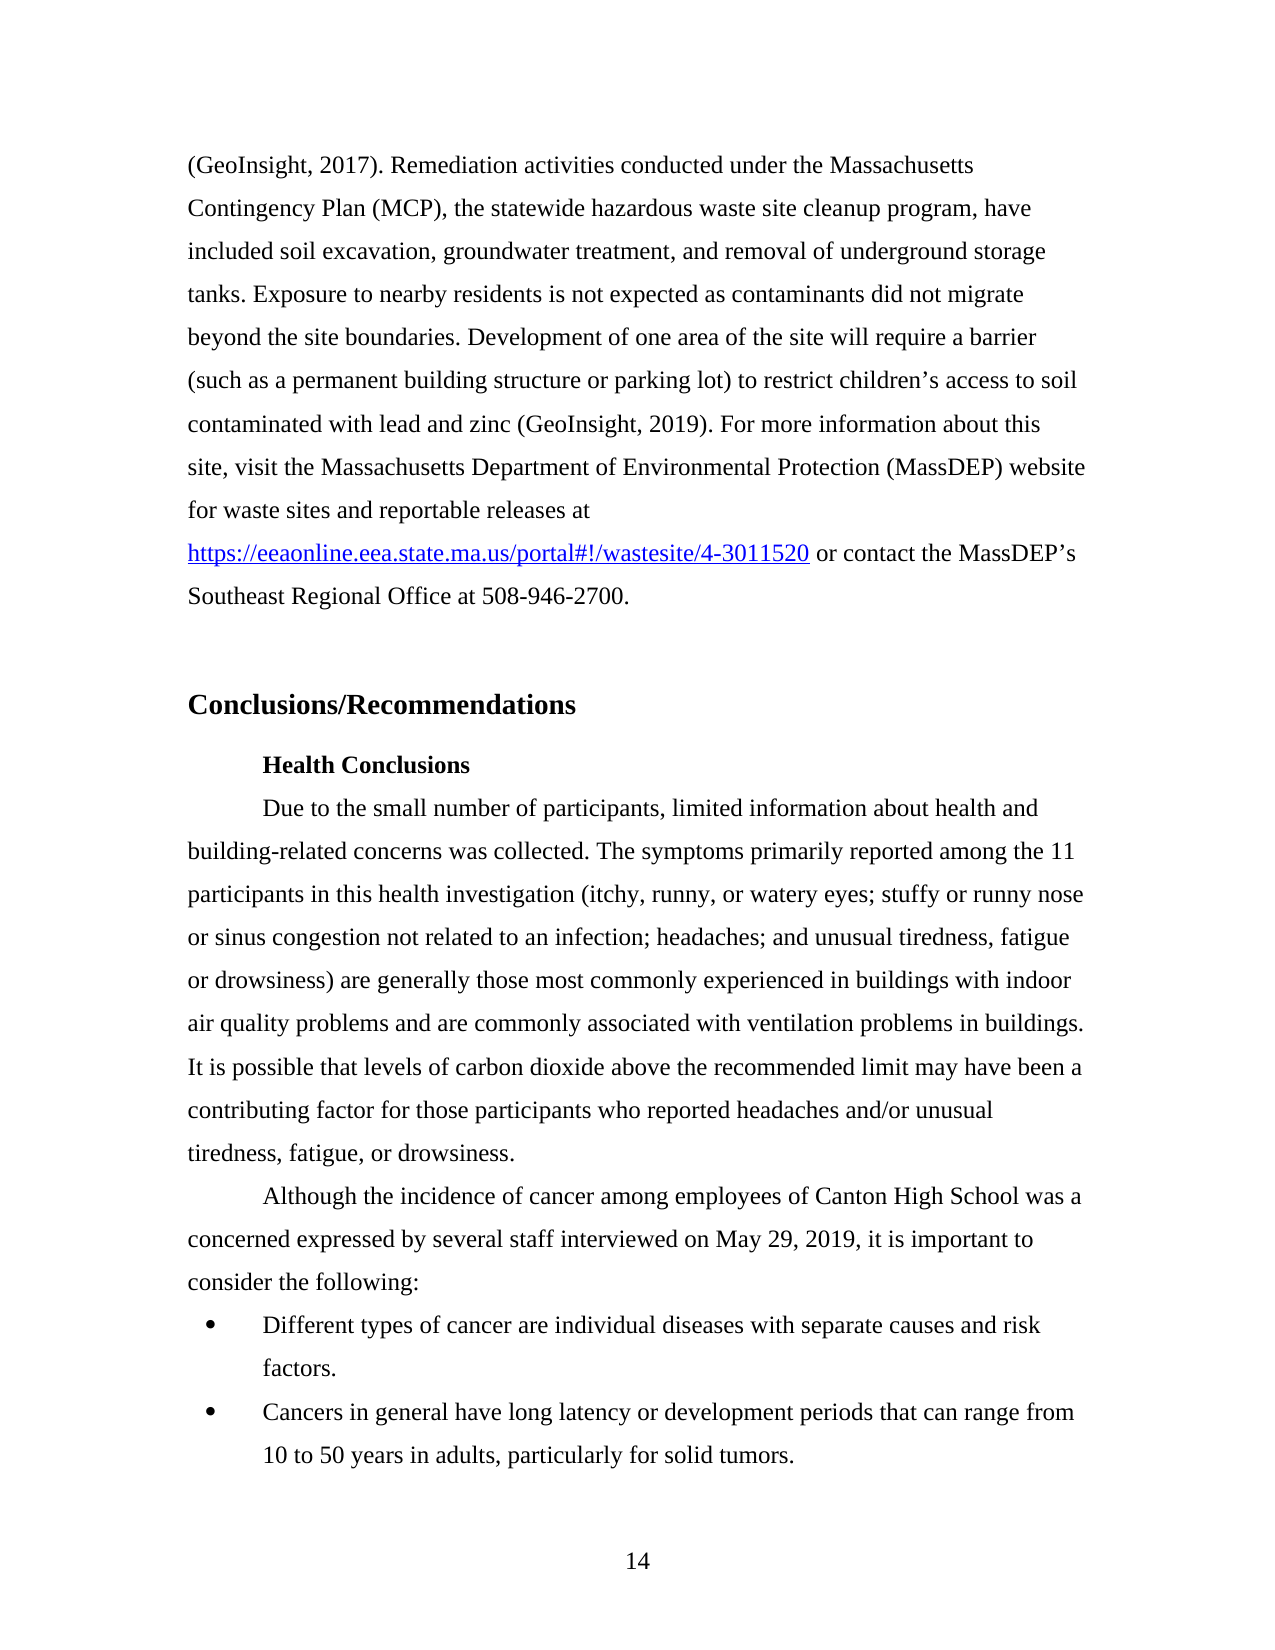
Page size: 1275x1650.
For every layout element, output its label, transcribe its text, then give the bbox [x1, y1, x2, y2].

text Due to the small number of participants, limited information about health and building-related concerns was collected. The symptoms primarily reported among the 11 participants in this health investigation (itchy, runny, or watery eyes; stuffy or runny nose or sinus congestion not related to an infection; headaches; and unusual tiredness, fatigue or drowsiness) are generally those most commonly experienced in buildings with indoor air quality problems and are commonly associated with ventilation problems in buildings. It is possible that levels of carbon dioxide above the recommended limit may have been a contributing factor for those participants who reported headaches and/or unusual tiredness, fatigue, or drowsiness. [187, 793, 1087, 1167]
list Different types of cancer are individual diseases with separate causes and risk factors. [206, 1310, 1087, 1382]
subtitle Health Conclusions [187, 750, 1087, 778]
text Although the incidence of cancer among employees of Canton High School was a concerned expressed by several staff interviewed on May 29, 2019, it is important to consider the following: [187, 1181, 1087, 1296]
list Cancers in general have long latency or development periods that can range from 10 to 50 years in adults, particularly for solid tumors. [206, 1397, 1087, 1468]
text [187, 150, 1087, 610]
subtitle Conclusions/Recommendations [187, 687, 1087, 720]
